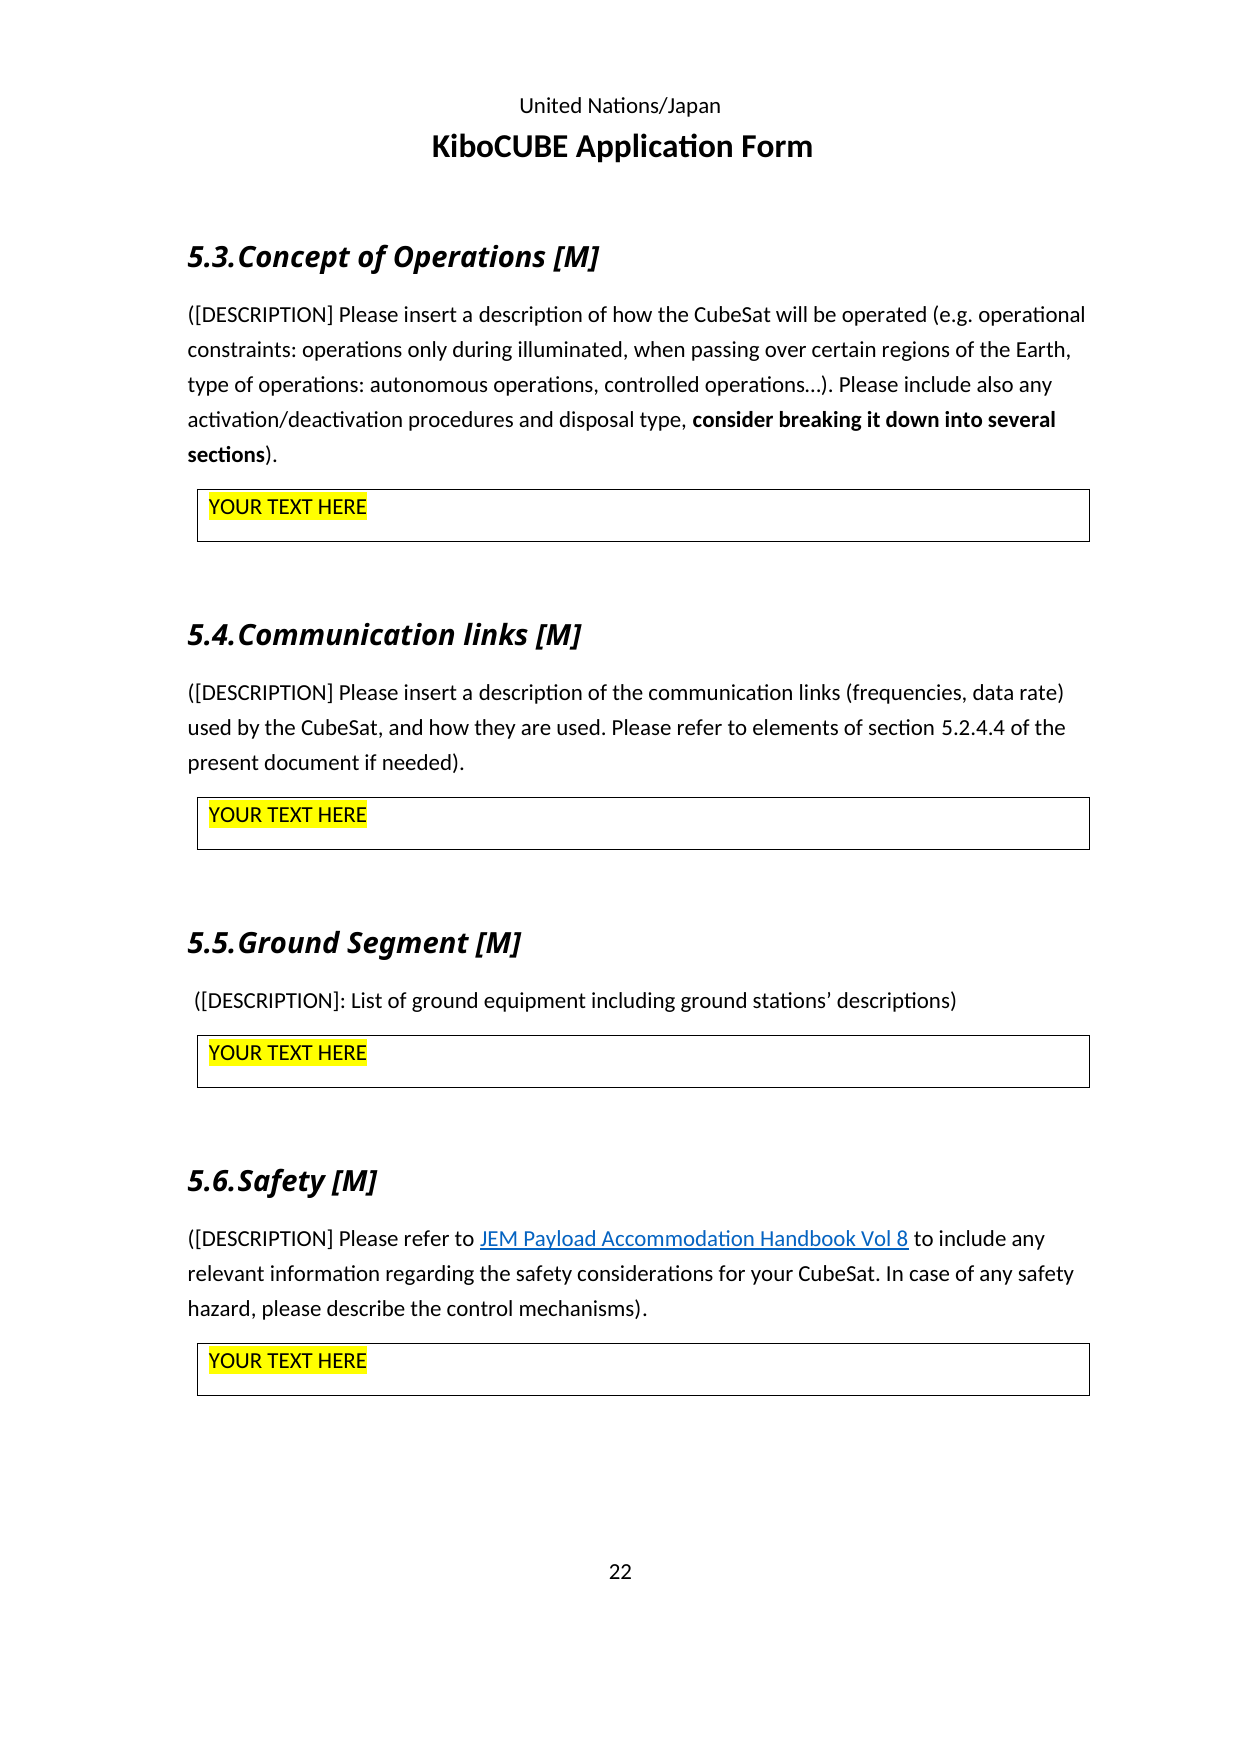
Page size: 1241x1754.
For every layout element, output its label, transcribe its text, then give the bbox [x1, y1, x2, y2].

subtitle Safety [M] [187, 1148, 1090, 1213]
table_header YOUR TEXT HERE [198, 1344, 1089, 1395]
table_header YOUR TEXT HERE [198, 798, 1089, 849]
subtitle Concept of Operations [M] [187, 224, 1090, 289]
subtitle Ground Segment [M] [187, 909, 1090, 974]
text ([DESCRIPTION] Please insert a description of how the CubeSat will be operated (e.g. operational constraints: operations only during illuminated, when passing over certain regions of the Earth, type of operations: autonomous operations, controlled operations…). Please include also any activation/deactivation procedures and disposal type, consider breaking it down into several sections). [187, 298, 1090, 471]
table_header YOUR TEXT HERE [198, 1036, 1089, 1087]
text ([DESCRIPTION] Please refer to JEM Payload Accommodation Handbook Vol 8 to include any relevant information regarding the safety considerations for your CubeSat. In case of any safety hazard, please describe the control mechanisms). [187, 1222, 1090, 1325]
subtitle Communication links [M] [187, 602, 1090, 667]
text ([DESCRIPTION]: List of ground equipment including ground stations’ descriptions) [150, 984, 1090, 1016]
table_header YOUR TEXT HERE [198, 490, 1089, 541]
text ([DESCRIPTION] Please insert a description of the communication links (frequencies, data rate) used by the CubeSat, and how they are used. Please refer to elements of section 5.2.4.4 of the present document if needed). [187, 676, 1090, 778]
